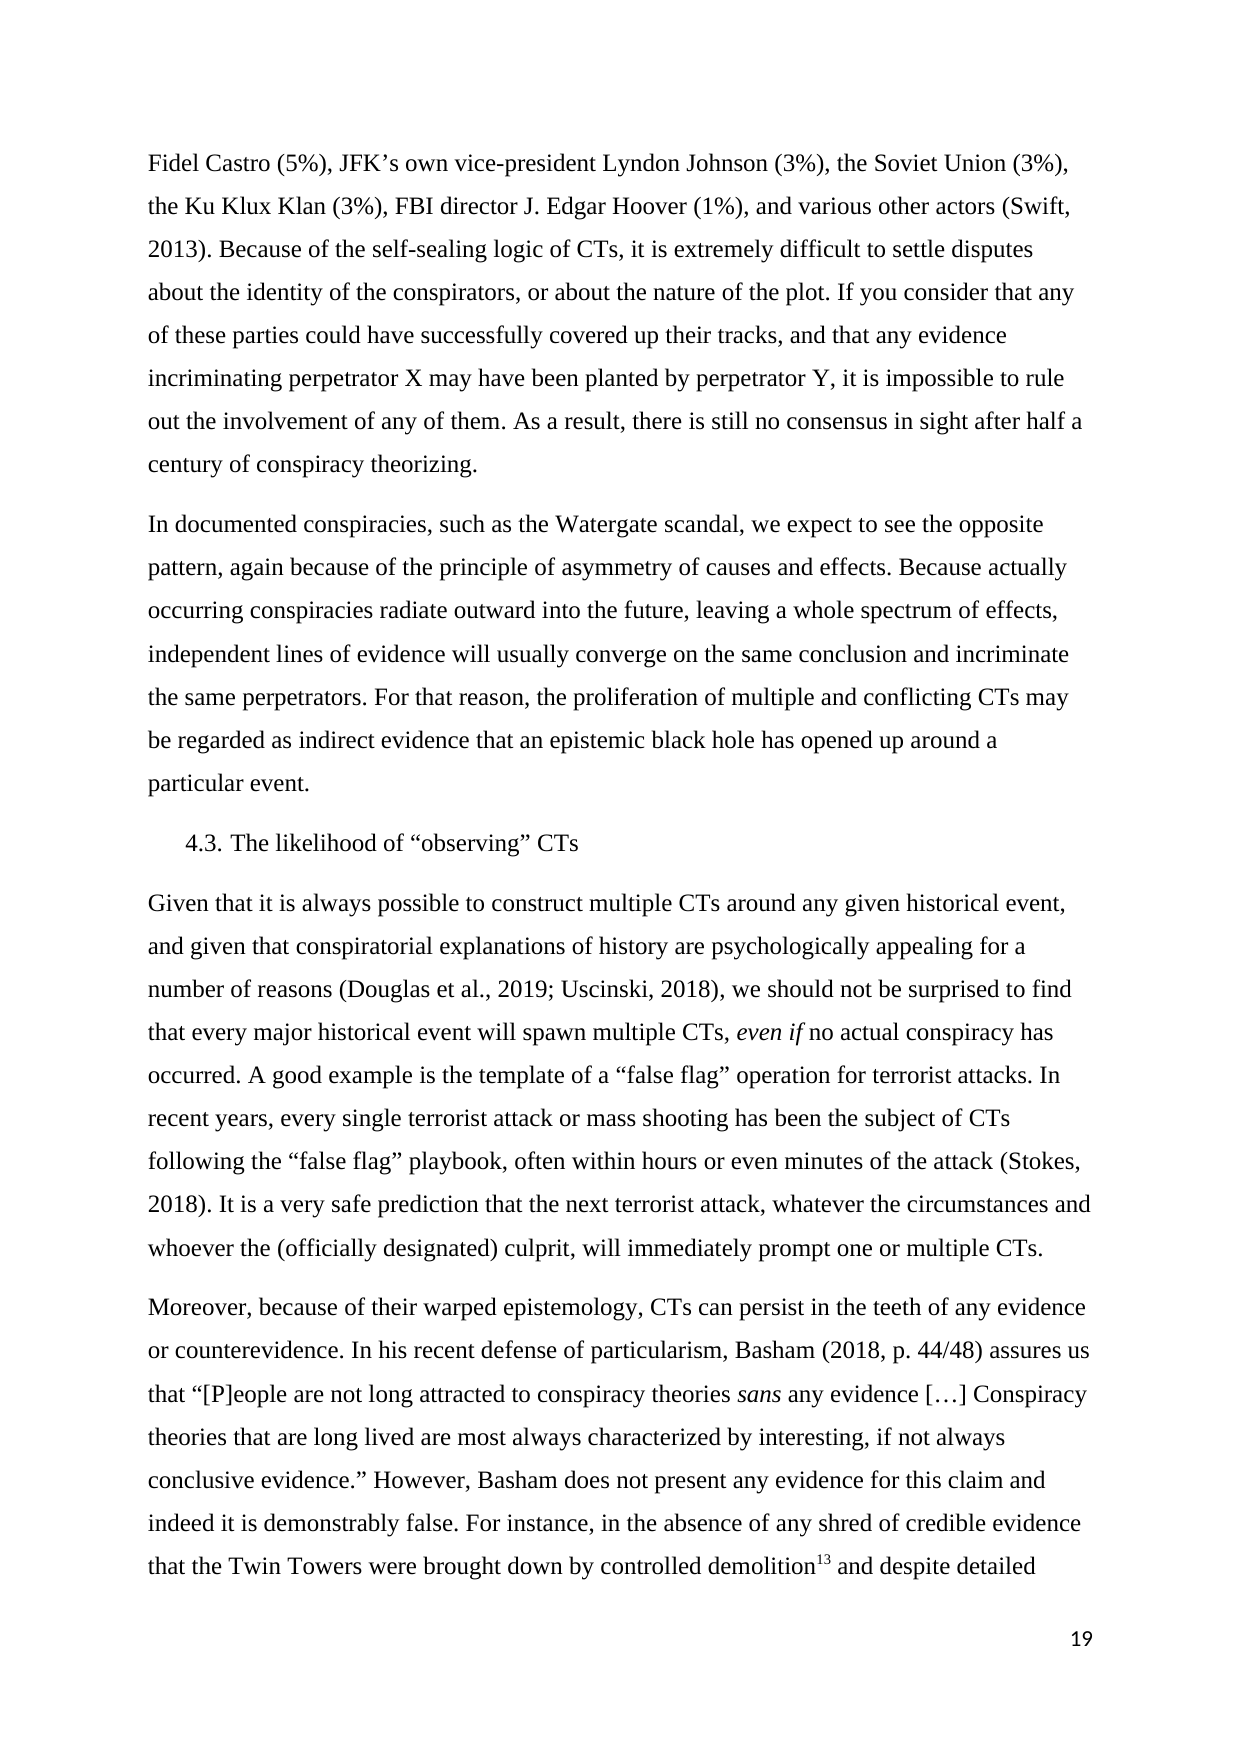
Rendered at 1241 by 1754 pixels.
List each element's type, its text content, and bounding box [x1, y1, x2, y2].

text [148, 1292, 1093, 1580]
text In documented conspiracies, such as the Watergate scandal, we expect to see the opposite pattern, again because of the principle of asymmetry of causes and effects. Because actually occurring conspiracies radiate outward into the future, leaving a whole spectrum of effects, independent lines of evidence will usually converge on the same conclusion and incriminate the same perpetrators. For that reason, the proliferation of multiple and conflicting CTs may be regarded as indirect evidence that an epistemic black hole has opened up around a particular event. [148, 509, 1093, 797]
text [148, 148, 1093, 478]
subtitle The likelihood of “observing” CTs [185, 828, 1093, 857]
text Given that it is always possible to construct multiple CTs around any given historical event, and given that conspiratorial explanations of history are psychologically appealing for a number of reasons (Douglas et al., 2019; Uscinski, 2018), we should not be surprised to find that every major historical event will spawn multiple CTs, even if no actual conspiracy has occurred. A good example is the template of a “false flag” operation for terrorist attacks. In recent years, every single terrorist attack or mass shooting has been the subject of CTs following the “false flag” playbook, often within hours or even minutes of the attack (Stokes, 2018). It is a very safe prediction that the next terrorist attack, whatever the circumstances and whoever the (officially designated) culprit, will immediately prompt one or multiple CTs. [148, 888, 1093, 1261]
